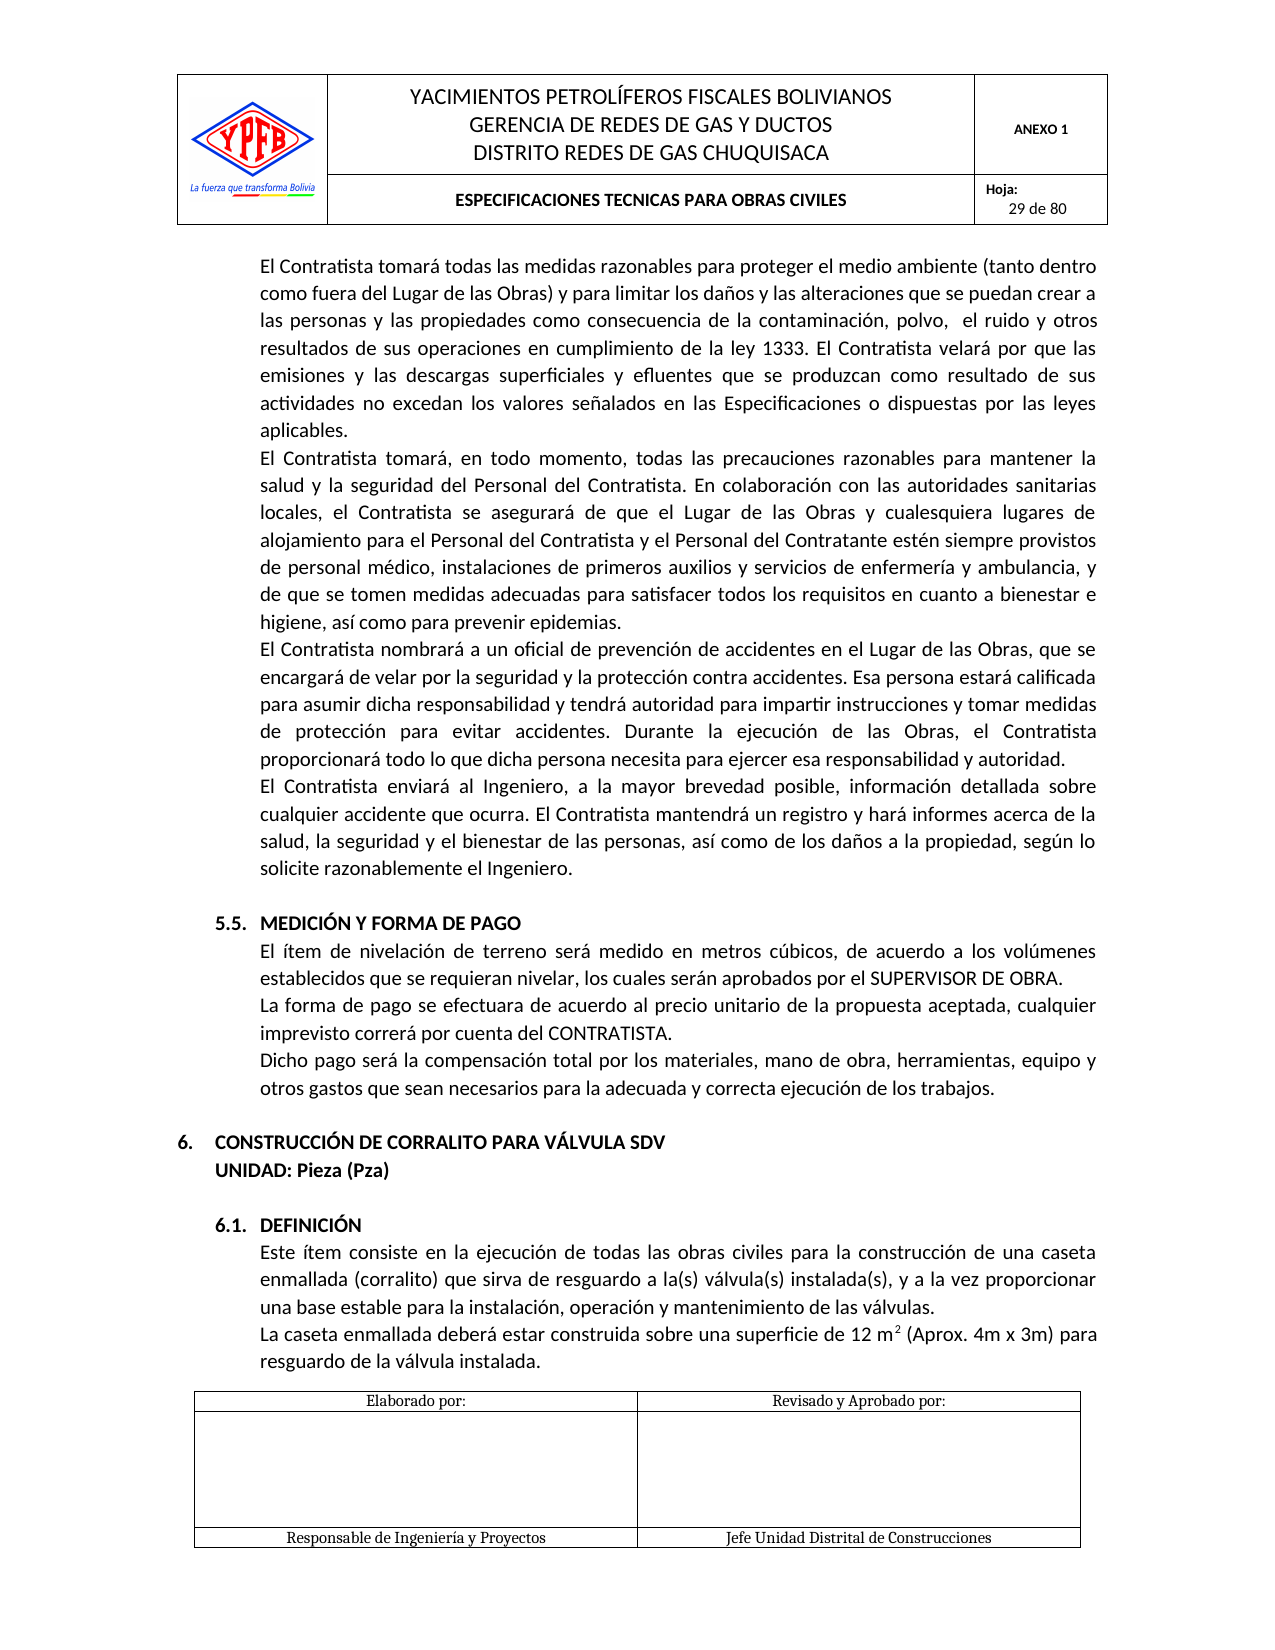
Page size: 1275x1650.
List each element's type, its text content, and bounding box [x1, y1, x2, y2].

list La caseta enmallada deberá estar construida sobre una superficie de 12 m2 (Aprox. 4m x 3m) para resguardo de la válvula instalada. [260, 1321, 1098, 1374]
picture [188, 97, 316, 202]
list MEDICIÓN Y FORMA DE PAGO [215, 910, 1098, 936]
list DEFINICIÓN [215, 1212, 1098, 1237]
list El ítem de nivelación de terreno será medido en metros cúbicos, de acuerdo a los volúmenes establecidos que se requieran nivelar, los cuales serán aprobados por el SUPERVISOR DE OBRA. [260, 938, 1098, 991]
list El Contratista tomará, en todo momento, todas las precauciones razonables para mantener la salud y la seguridad del Personal del Contratista. En colaboración con las autoridades sanitarias locales, el Contratista se asegurará de que el Lugar de las Obras y cualesquiera lugares de alojamiento para el Personal del Contratista y el Personal del Contratante estén siempre provistos de personal médico, instalaciones de primeros auxilios y servicios de enfermería y ambulancia, y de que se tomen medidas adecuadas para satisfacer todos los requisitos en cuanto a bienestar e higiene, así como para prevenir epidemias. [260, 445, 1098, 634]
list El Contratista tomará todas las medidas razonables para proteger el medio ambiente (tanto dentro como fuera del Lugar de las Obras) y para limitar los daños y las alteraciones que se puedan crear a las personas y las propiedades como consecuencia de la contaminación, polvo, el ruido y otros resultados de sus operaciones en cumplimiento de la ley 1333. El Contratista velará por que las emisiones y las descargas superficiales y efluentes que se produzcan como resultado de sus actividades no excedan los valores señalados en las Especificaciones o dispuestas por las leyes aplicables. [260, 253, 1098, 443]
list Dicho pago será la compensación total por los materiales, mano de obra, herramientas, equipo y otros gastos que sean necesarios para la adecuada y correcta ejecución de los trabajos. [260, 1047, 1098, 1100]
list La forma de pago se efectuara de acuerdo al precio unitario de la propuesta aceptada, cualquier imprevisto correrá por cuenta del CONTRATISTA. [260, 993, 1098, 1045]
list El Contratista nombrará a un oficial de prevención de accidentes en el Lugar de las Obras, que se encargará de velar por la seguridad y la protección contra accidentes. Esa persona estará calificada para asumir dicha responsabilidad y tendrá autoridad para impartir instrucciones y tomar medidas de protección para evitar accidentes. Durante la ejecución de las Obras, el Contratista proporcionará todo lo que dicha persona necesita para ejercer esa responsabilidad y autoridad. [260, 636, 1098, 771]
list El Contratista enviará al Ingeniero, a la mayor brevedad posible, información detallada sobre cualquier accidente que ocurra. El Contratista mantendrá un registro y hará informes acerca de la salud, la seguridad y el bienestar de las personas, así como de los daños a la propiedad, según lo solicite razonablemente el Ingeniero. [260, 773, 1098, 881]
list Este ítem consiste en la ejecución de todas las obras civiles para la construcción de una caseta enmallada (corralito) que sirva de resguardo a la(s) válvula(s) instalada(s), y a la vez proporcionar una base estable para la instalación, operación y mantenimiento de las válvulas. [260, 1239, 1098, 1319]
list CONSTRUCCIÓN DE CORRALITO PARA VÁLVULA SDV [177, 1129, 1098, 1155]
list UNIDAD: Pieza (Pza) [215, 1157, 1098, 1182]
